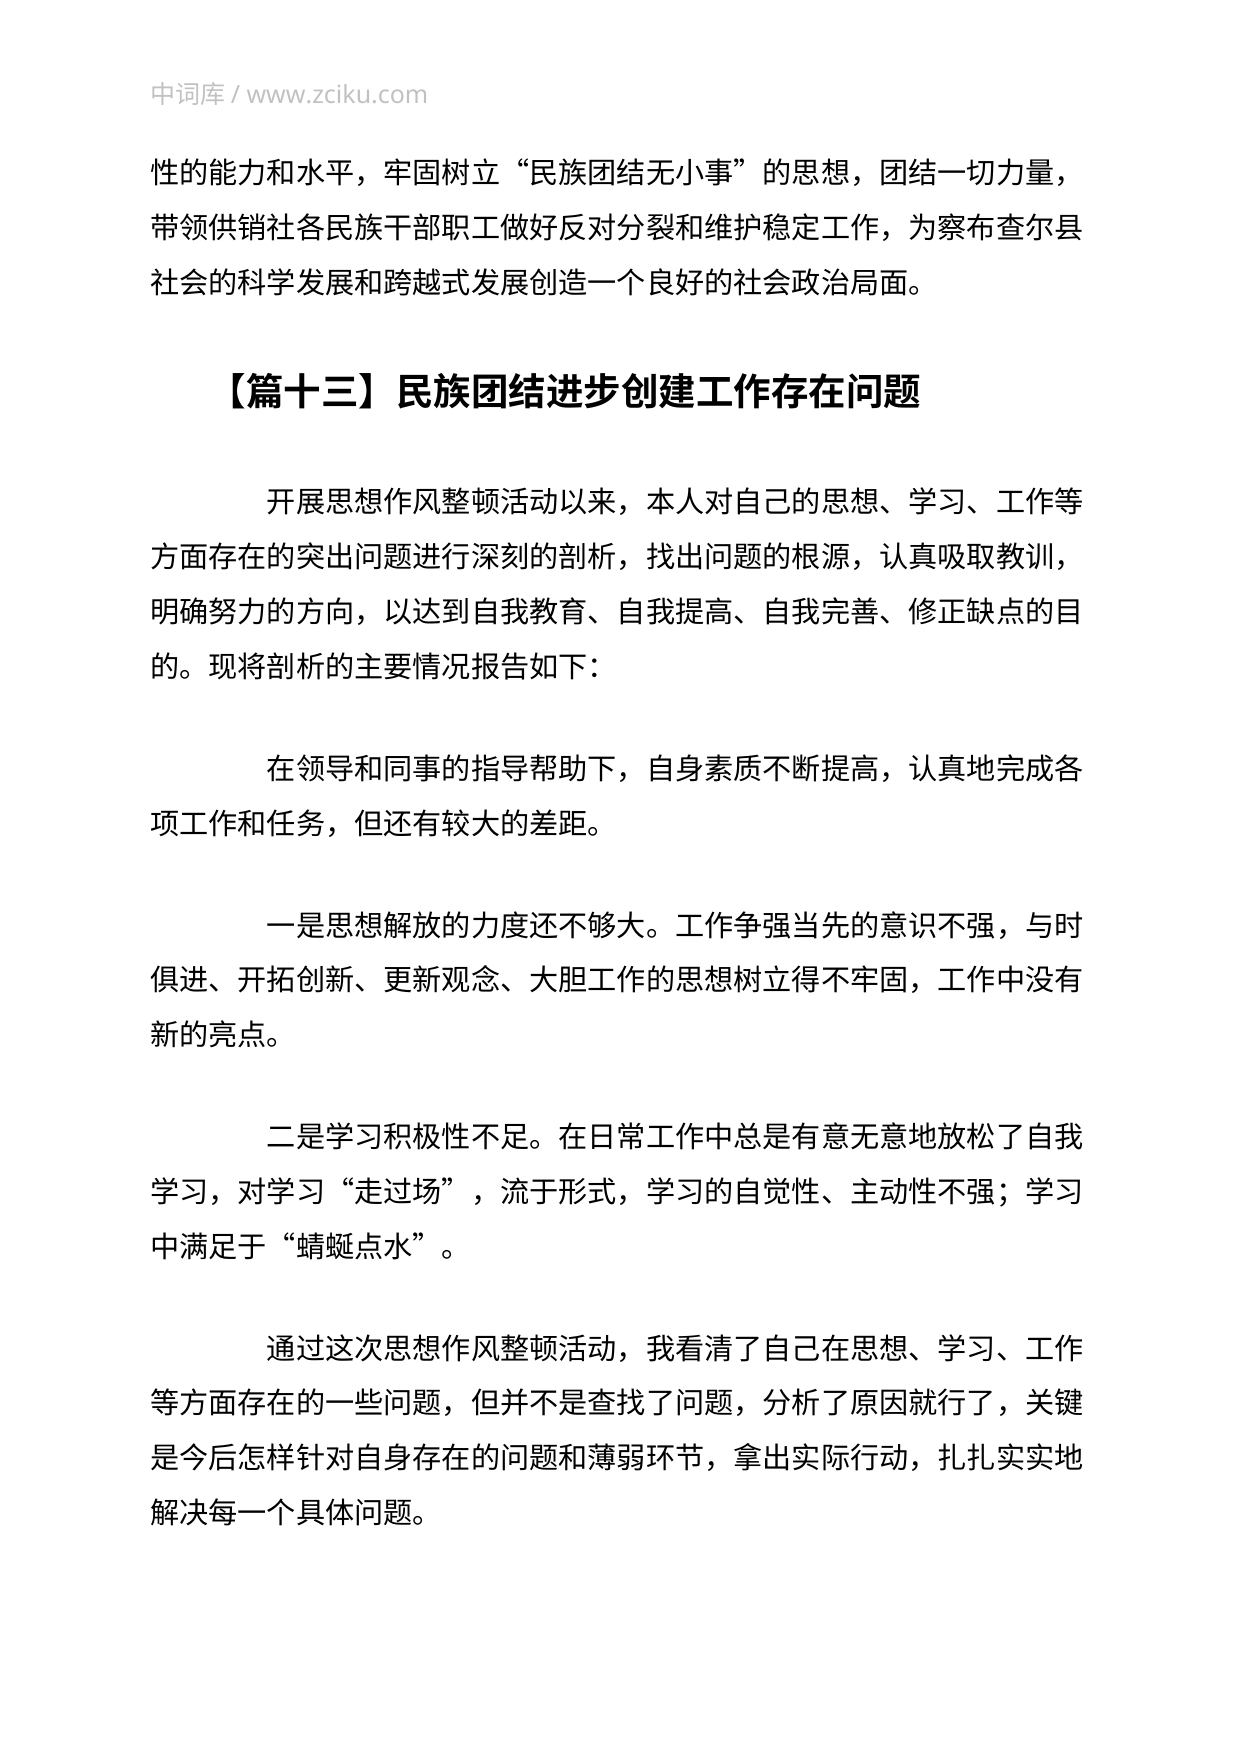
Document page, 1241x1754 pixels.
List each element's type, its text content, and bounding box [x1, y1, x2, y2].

text 二是学习积极性不足。在日常工作中总是有意无意地放松了自我学习，对学习“走过场”，流于形式，学习的自觉性、主动性不强；学习中满足于“蜻蜒点水”。 [150, 1114, 1090, 1266]
text 一是思想解放的力度还不够大。工作争强当先的意识不强，与时俱进、开拓创新、更新观念、大胆工作的思想树立得不牢固，工作中没有新的亮点。 [150, 902, 1090, 1054]
text 在领导和同事的指导帮助下，自身素质不断提高，认真地完成各项工作和任务，但还有较大的差距。 [150, 745, 1090, 843]
text 【篇十三】民族团结进步创建工作存在问题 [150, 362, 1090, 416]
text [150, 150, 1090, 302]
text 开展思想作风整顿活动以来，本人对自己的思想、学习、工作等方面存在的突出问题进行深刻的剖析，找出问题的根源，认真吸取教训，明确努力的方向，以达到自我教育、自我提高、自我完善、修正缺点的目的。现将剖析的主要情况报告如下： [150, 479, 1090, 686]
text 通过这次思想作风整顿活动，我看清了自己在思想、学习、工作等方面存在的一些问题，但并不是查找了问题，分析了原因就行了，关键是今后怎样针对自身存在的问题和薄弱环节，拿出实际行动，扎扎实实地解决每一个具体问题。 [150, 1325, 1090, 1532]
